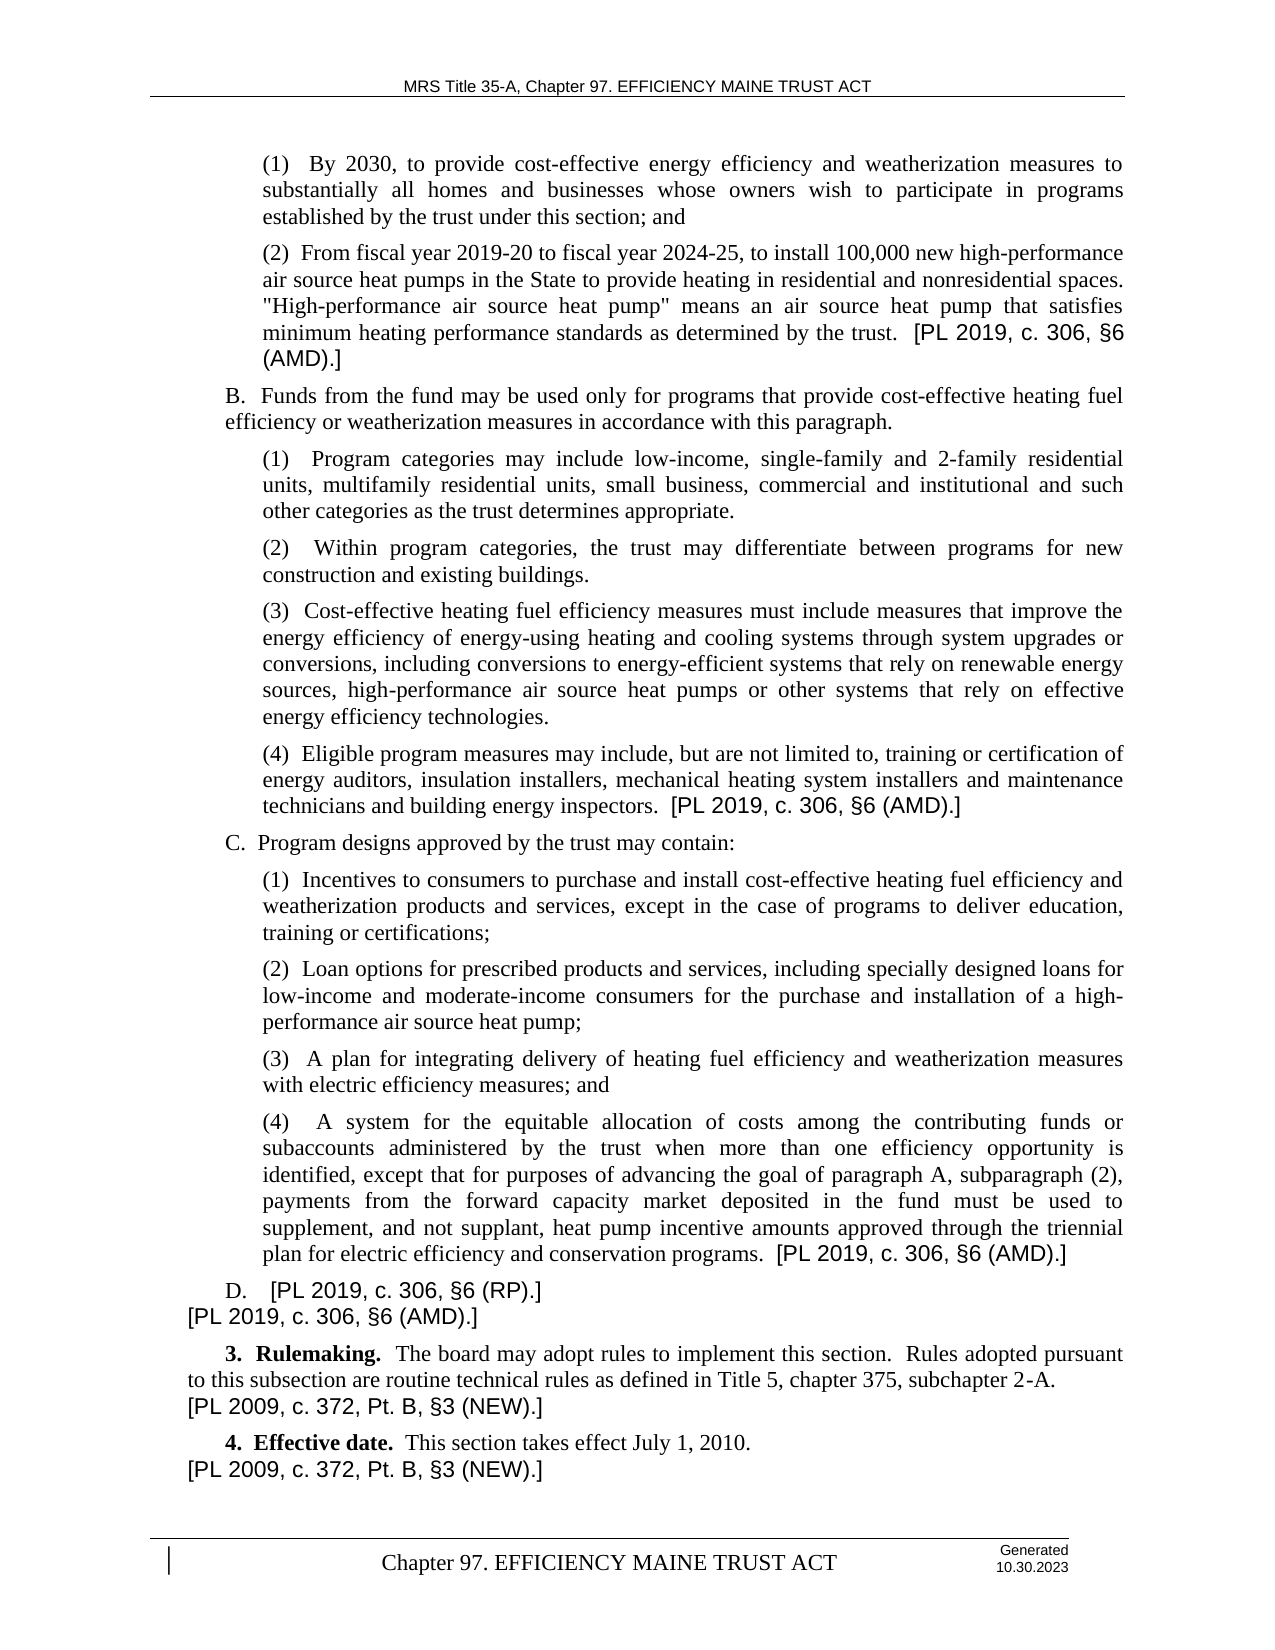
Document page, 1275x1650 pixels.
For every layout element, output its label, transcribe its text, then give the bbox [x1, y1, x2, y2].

text 4. Effective date. This section takes effect July 1, 2010. [187, 1429, 1125, 1456]
text [PL 2019, c. 306, §6 (AMD).] [187, 1303, 1125, 1329]
text (1) By 2030, to provide cost-effective energy efficiency and weatherization measures to substantially all homes and businesses whose owners wish to participate in programs established by the trust under this section; and [262, 150, 1125, 229]
text B. Funds from the fund may be used only for programs that provide cost-effective heating fuel efficiency or weatherization measures in accordance with this paragraph. [225, 382, 1125, 434]
text [PL 2009, c. 372, Pt. B, §3 (NEW).] [187, 1393, 1125, 1419]
text (3) A plan for integrating delivery of heating fuel efficiency and weatherization measures with electric efficiency measures; and [262, 1045, 1125, 1098]
text (2) From fiscal year 2019-20 to fiscal year 2024-25, to install 100,000 new high-performance air source heat pumps in the State to provide heating in residential and nonresidential spaces. "High-performance air source heat pump" means an air source heat pump that satisfies minimum heating performance standards as determined by the trust. [PL 2019, c. 306, §6 (AMD).] [262, 239, 1125, 371]
text (1) Incentives to consumers to purchase and install cost-effective heating fuel efficiency and weatherization products and services, except in the case of programs to deliver education, training or certifications; [262, 866, 1125, 945]
text (2) Within program categories, the trust may differentiate between programs for new construction and existing buildings. [262, 534, 1125, 587]
text [PL 2009, c. 372, Pt. B, §3 (NEW).] [187, 1456, 1125, 1482]
text (4) Eligible program measures may include, but are not limited to, training or certification of energy auditors, insulation installers, mechanical heating system installers and maintenance technicians and building energy inspectors. [PL 2019, c. 306, §6 (AMD).] [262, 740, 1125, 819]
text C. Program designs approved by the trust may contain: [225, 829, 1125, 856]
text (1) Program categories may include low-income, single-family and 2-family residential units, multifamily residential units, small business, commercial and institutional and such other categories as the trust determines appropriate. [262, 445, 1125, 524]
text D. [PL 2019, c. 306, §6 (RP).] [225, 1277, 1125, 1303]
text (3) Cost-effective heating fuel efficiency measures must include measures that improve the energy efficiency of energy-using heating and cooling systems through system upgrades or conversions, including conversions to energy-efficient systems that rely on renewable energy sources, high‑performance air source heat pumps or other systems that rely on effective energy efficiency technologies. [262, 597, 1125, 729]
text (4) A system for the equitable allocation of costs among the contributing funds or subaccounts administered by the trust when more than one efficiency opportunity is identified, except that for purposes of advancing the goal of paragraph A, subparagraph (2), payments from the forward capacity market deposited in the fund must be used to supplement, and not supplant, heat pump incentive amounts approved through the triennial plan for electric efficiency and conservation programs. [PL 2019, c. 306, §6 (AMD).] [262, 1108, 1125, 1266]
text (2) Loan options for prescribed products and services, including specially designed loans for low-income and moderate-income consumers for the purchase and installation of a high-performance air source heat pump; [262, 956, 1125, 1034]
text 3. Rulemaking. The board may adopt rules to implement this section. Rules adopted pursuant to this subsection are routine technical rules as defined in Title 5, chapter 375, subchapter 2‑A. [187, 1340, 1125, 1393]
